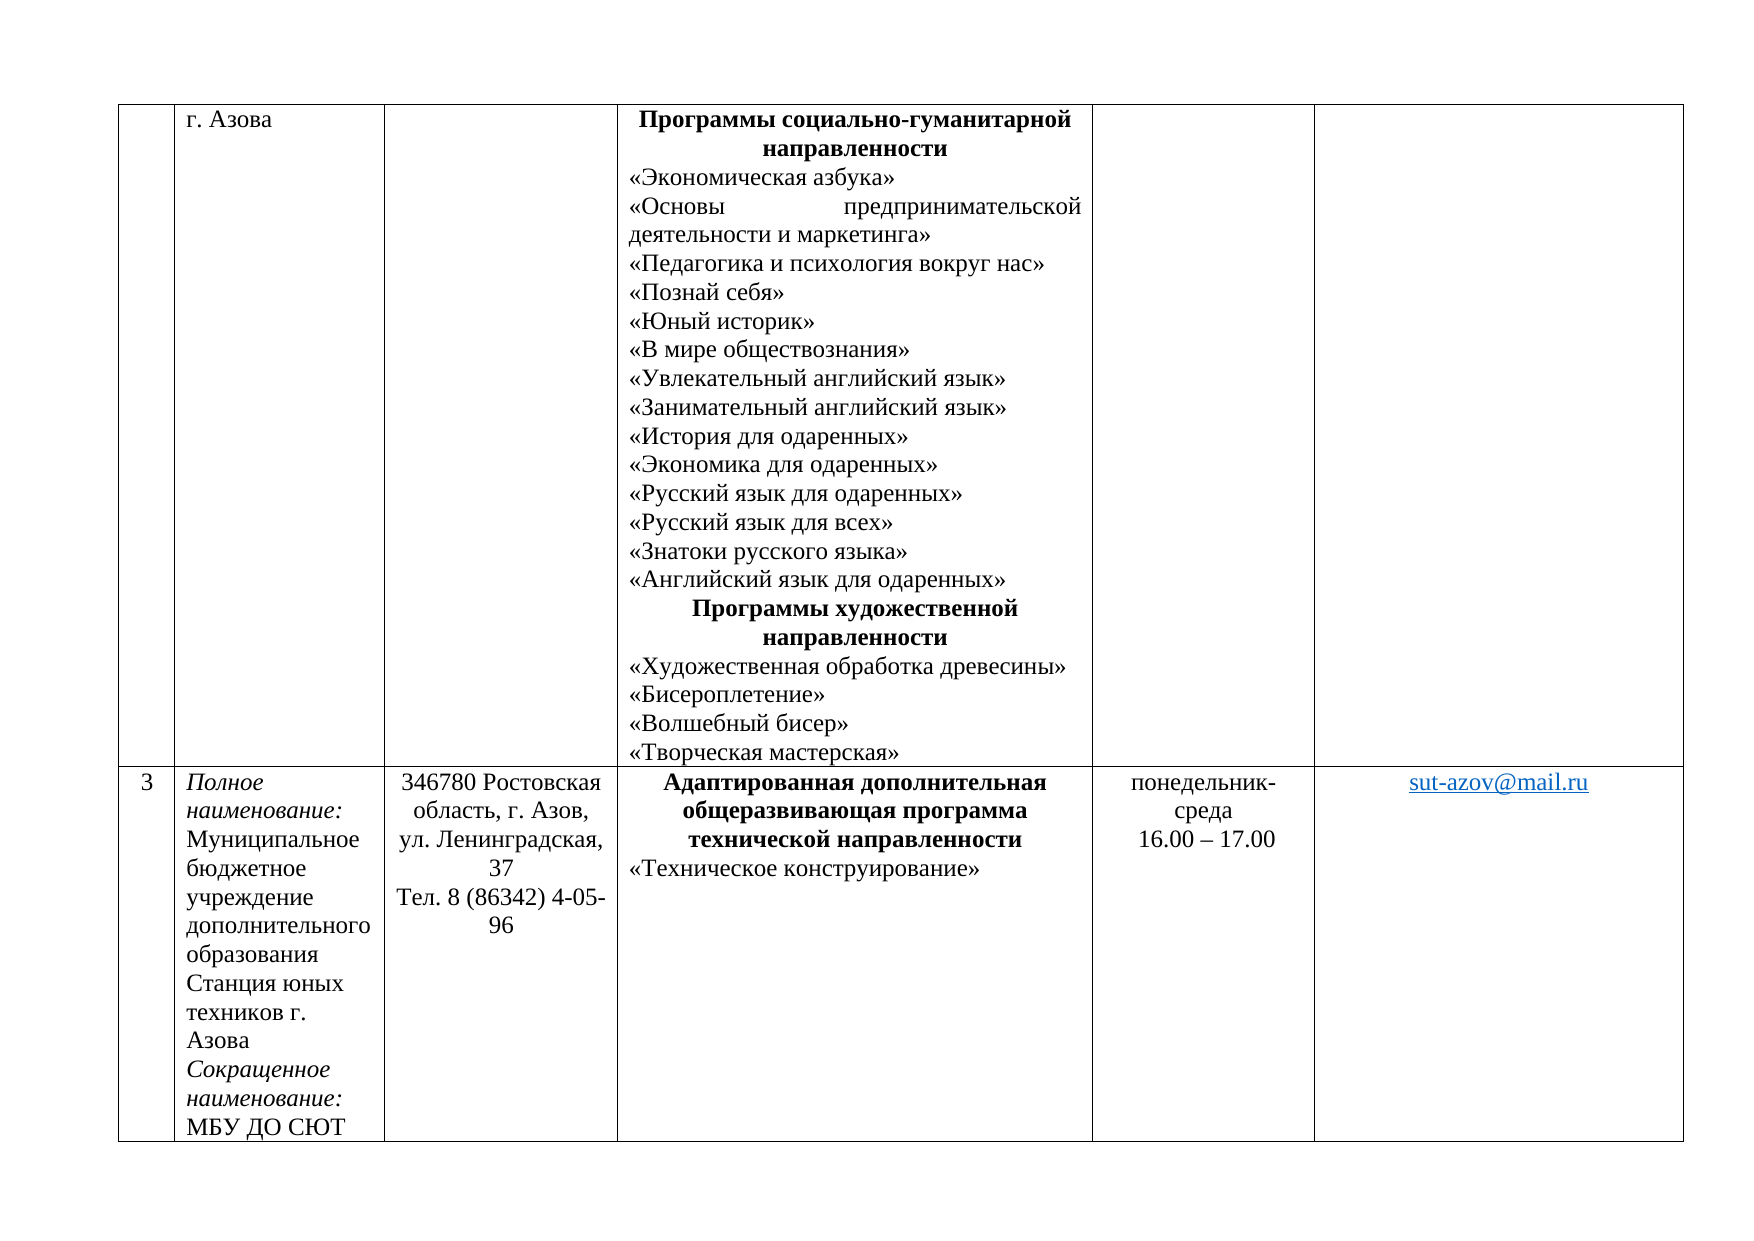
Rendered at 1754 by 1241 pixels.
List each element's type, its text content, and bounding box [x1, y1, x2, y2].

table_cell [1093, 105, 1314, 766]
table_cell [1093, 767, 1314, 1141]
table_cell 3 [119, 767, 174, 1141]
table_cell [175, 105, 384, 766]
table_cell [1315, 105, 1683, 766]
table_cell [385, 105, 617, 766]
table_cell 2 [119, 105, 174, 766]
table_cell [385, 767, 617, 1141]
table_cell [618, 767, 1092, 1141]
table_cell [618, 105, 1092, 766]
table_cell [175, 767, 384, 1141]
table_cell sut-azov@mail.ru [1315, 767, 1683, 1141]
